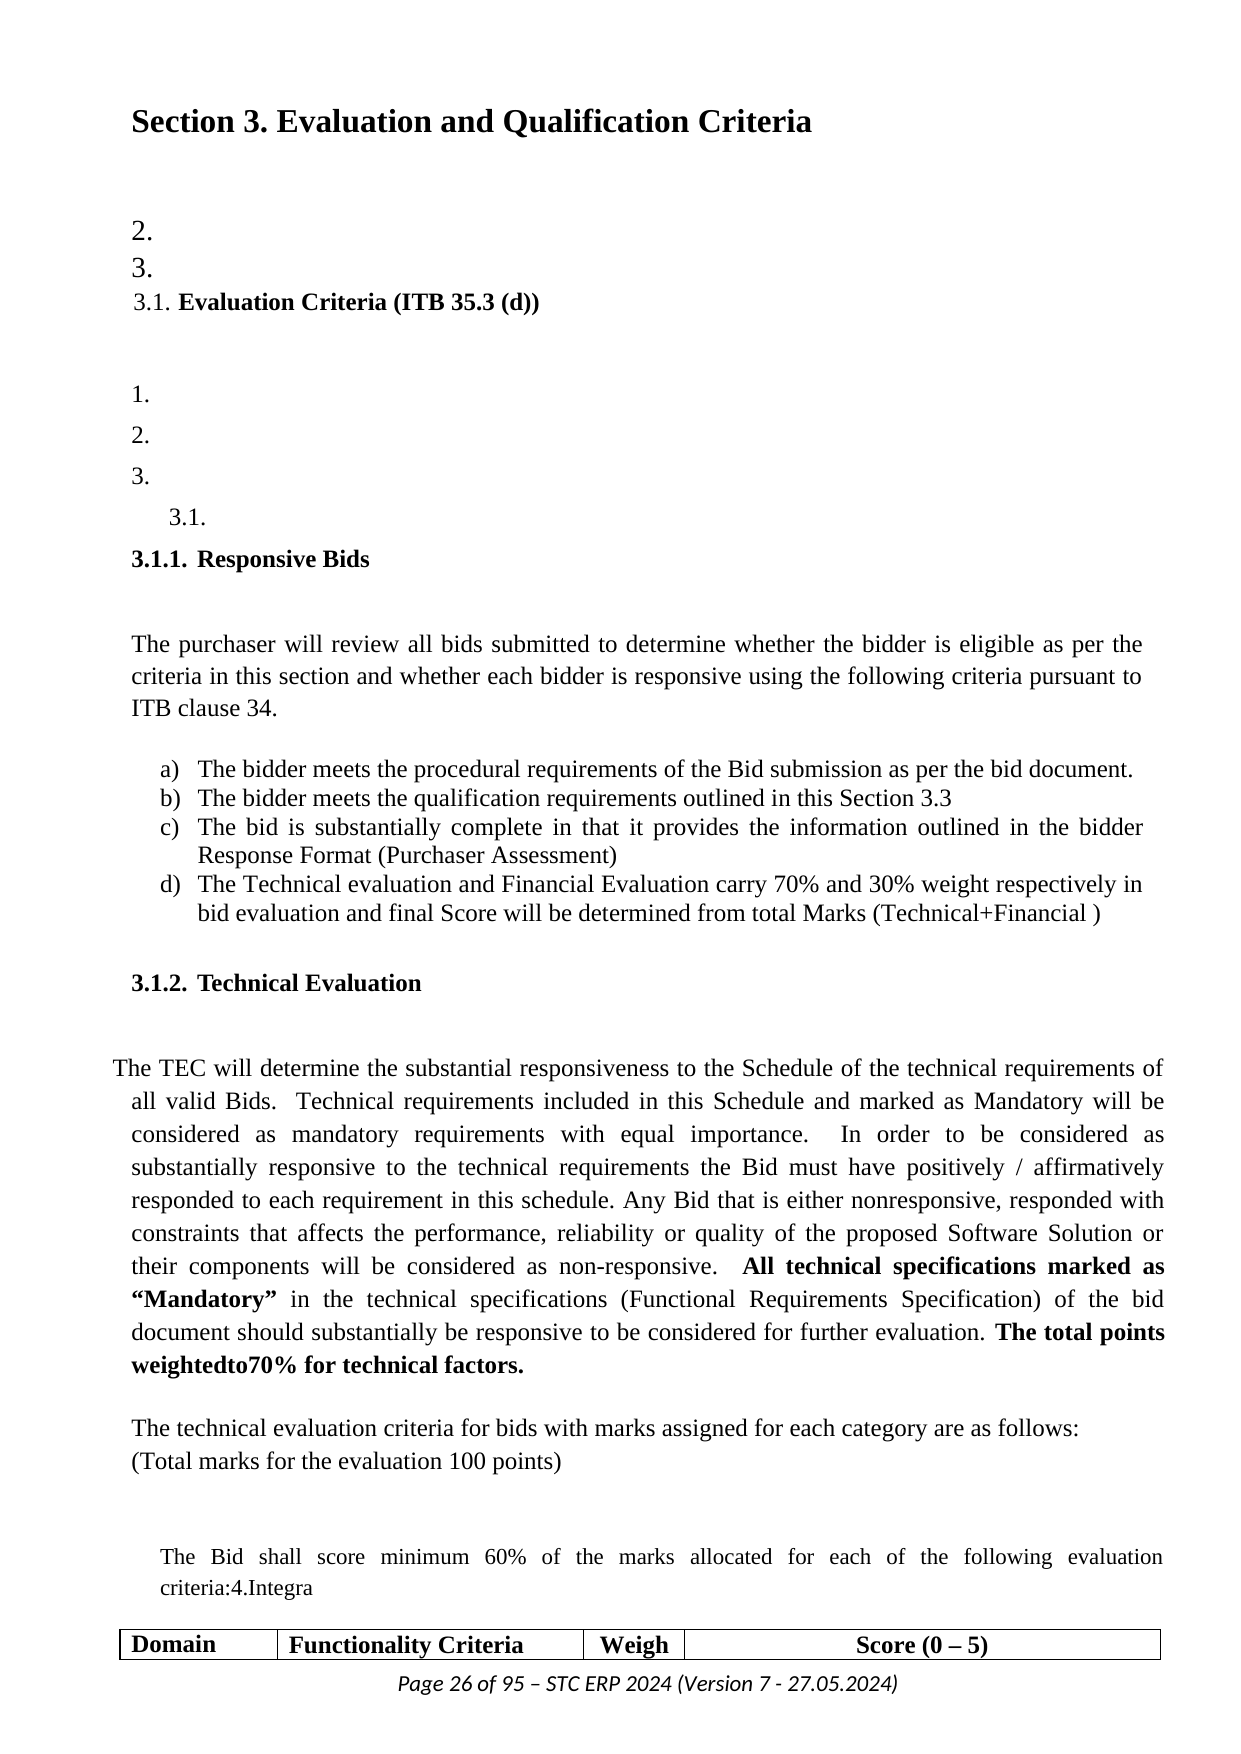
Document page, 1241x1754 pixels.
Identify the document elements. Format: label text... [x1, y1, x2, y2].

table_header Score (0 – 5) [685, 1630, 1160, 1658]
table_header Weight [584, 1630, 684, 1658]
subtitle Technical Evaluation [131, 968, 1165, 997]
subtitle Section 3. Evaluation and Qualification Criteria [131, 101, 1164, 140]
list The bid is substantially complete in that it provides the information outlined in the bidder Response Format (Purchaser Assessment) [160, 812, 1144, 869]
subtitle Responsive Bids [131, 544, 1165, 572]
text The TEC will determine the substantial responsiveness to the Schedule of the technical requirements of all valid Bids. Technical requirements included in this Schedule and marked as Mandatory will be considered as mandatory requirements with equal importance. In order to be considered as substantially responsive to the technical requirements the Bid must have positively / affirmatively responded to each requirement in this schedule. Any Bid that is either nonresponsive, responded with constraints that affects the performance, reliability or quality of the proposed Software Solution or their components will be considered as non-responsive. All technical specifications marked as “Mandatory” in the technical specifications (Functional Requirements Specification) of the bid document should substantially be responsive to be considered for further evaluation. The total points weightedto70% for technical factors. [112, 1053, 1165, 1379]
list The bidder meets the procedural requirements of the Bid submission as per the bid document. [160, 754, 1165, 783]
list The Technical evaluation and Financial Evaluation carry 70% and 30% weight respectively in bid evaluation and final Score will be determined from total Marks (Technical+Financial ) [160, 869, 1144, 927]
subtitle Evaluation Criteria (ITB 35.3 (d)) [133, 287, 1165, 316]
list The bidder meets the qualification requirements outlined in this Section 3.3 [160, 783, 1144, 812]
text The Bid shall score minimum 60% of the marks allocated for each of the following evaluation criteria:4.Integra [140, 1543, 1165, 1600]
table_header Domain [121, 1630, 277, 1658]
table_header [278, 1630, 583, 1658]
text The technical evaluation criteria for bids with marks assigned for each category are as follows: [131, 1413, 1165, 1442]
text The purchaser will review all bids submitted to determine whether the bidder is eligible as per the criteria in this section and whether each bidder is responsive using the following criteria pursuant to ITB clause 34. [131, 629, 1144, 722]
text (Total marks for the evaluation 100 points) [131, 1446, 1165, 1475]
